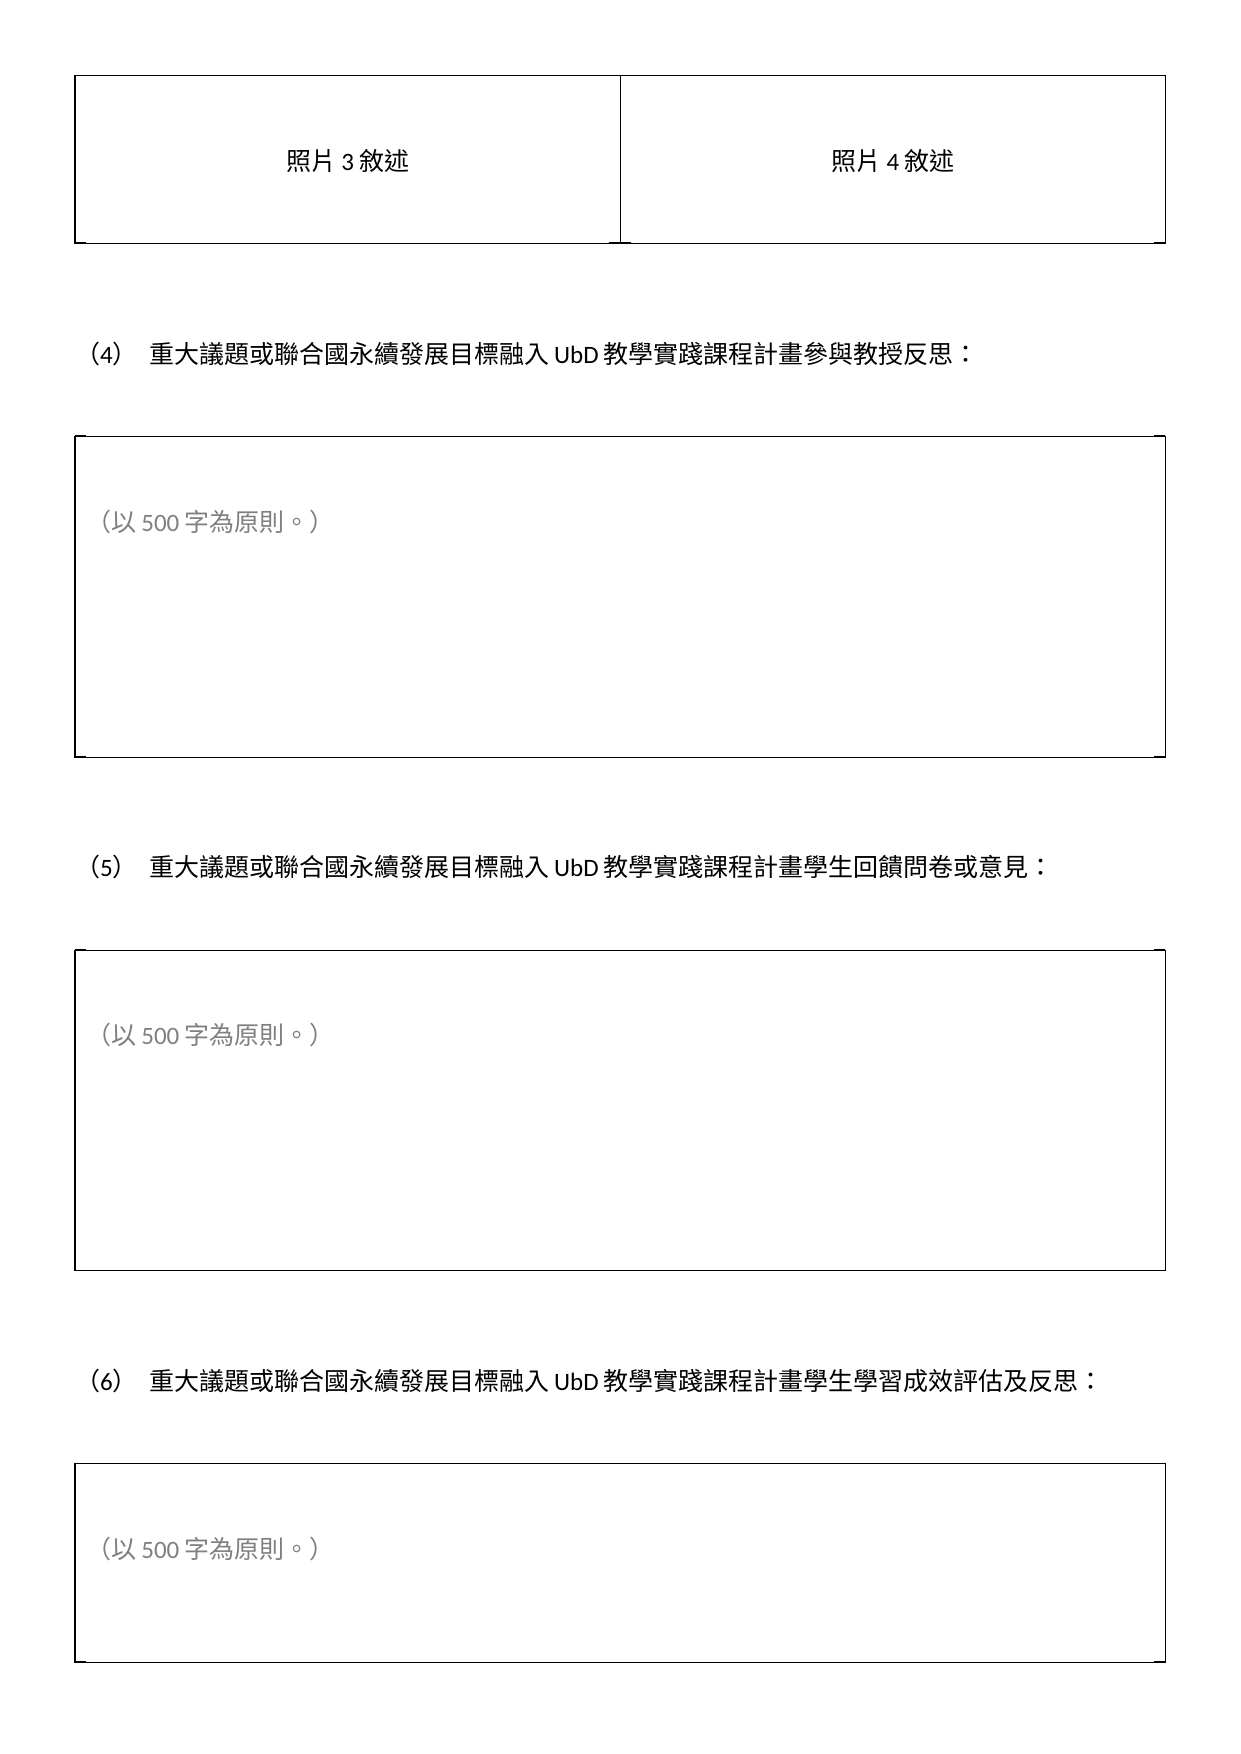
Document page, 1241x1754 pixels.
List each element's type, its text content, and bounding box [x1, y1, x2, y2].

table_cell （以500字為原則。） [76, 951, 1165, 1270]
table_cell （以500字為原則。） [76, 437, 1165, 756]
table_cell 照片4敘述 [621, 76, 1165, 242]
table_cell （以500字為原則。） [76, 1464, 1165, 1661]
table_cell 重大議題或聯合國永續發展目標融入UbD教學實踐課程計畫學生回饋問卷或意見： [75, 758, 1165, 949]
table_cell 照片3敘述 [76, 76, 620, 242]
table_cell 重大議題或聯合國永續發展目標融入UbD教學實踐課程計畫學生學習成效評估及反思： [75, 1271, 1165, 1463]
table_cell 重大議題或聯合國永續發展目標融入UbD教學實踐課程計畫參與教授反思： [75, 244, 1165, 435]
